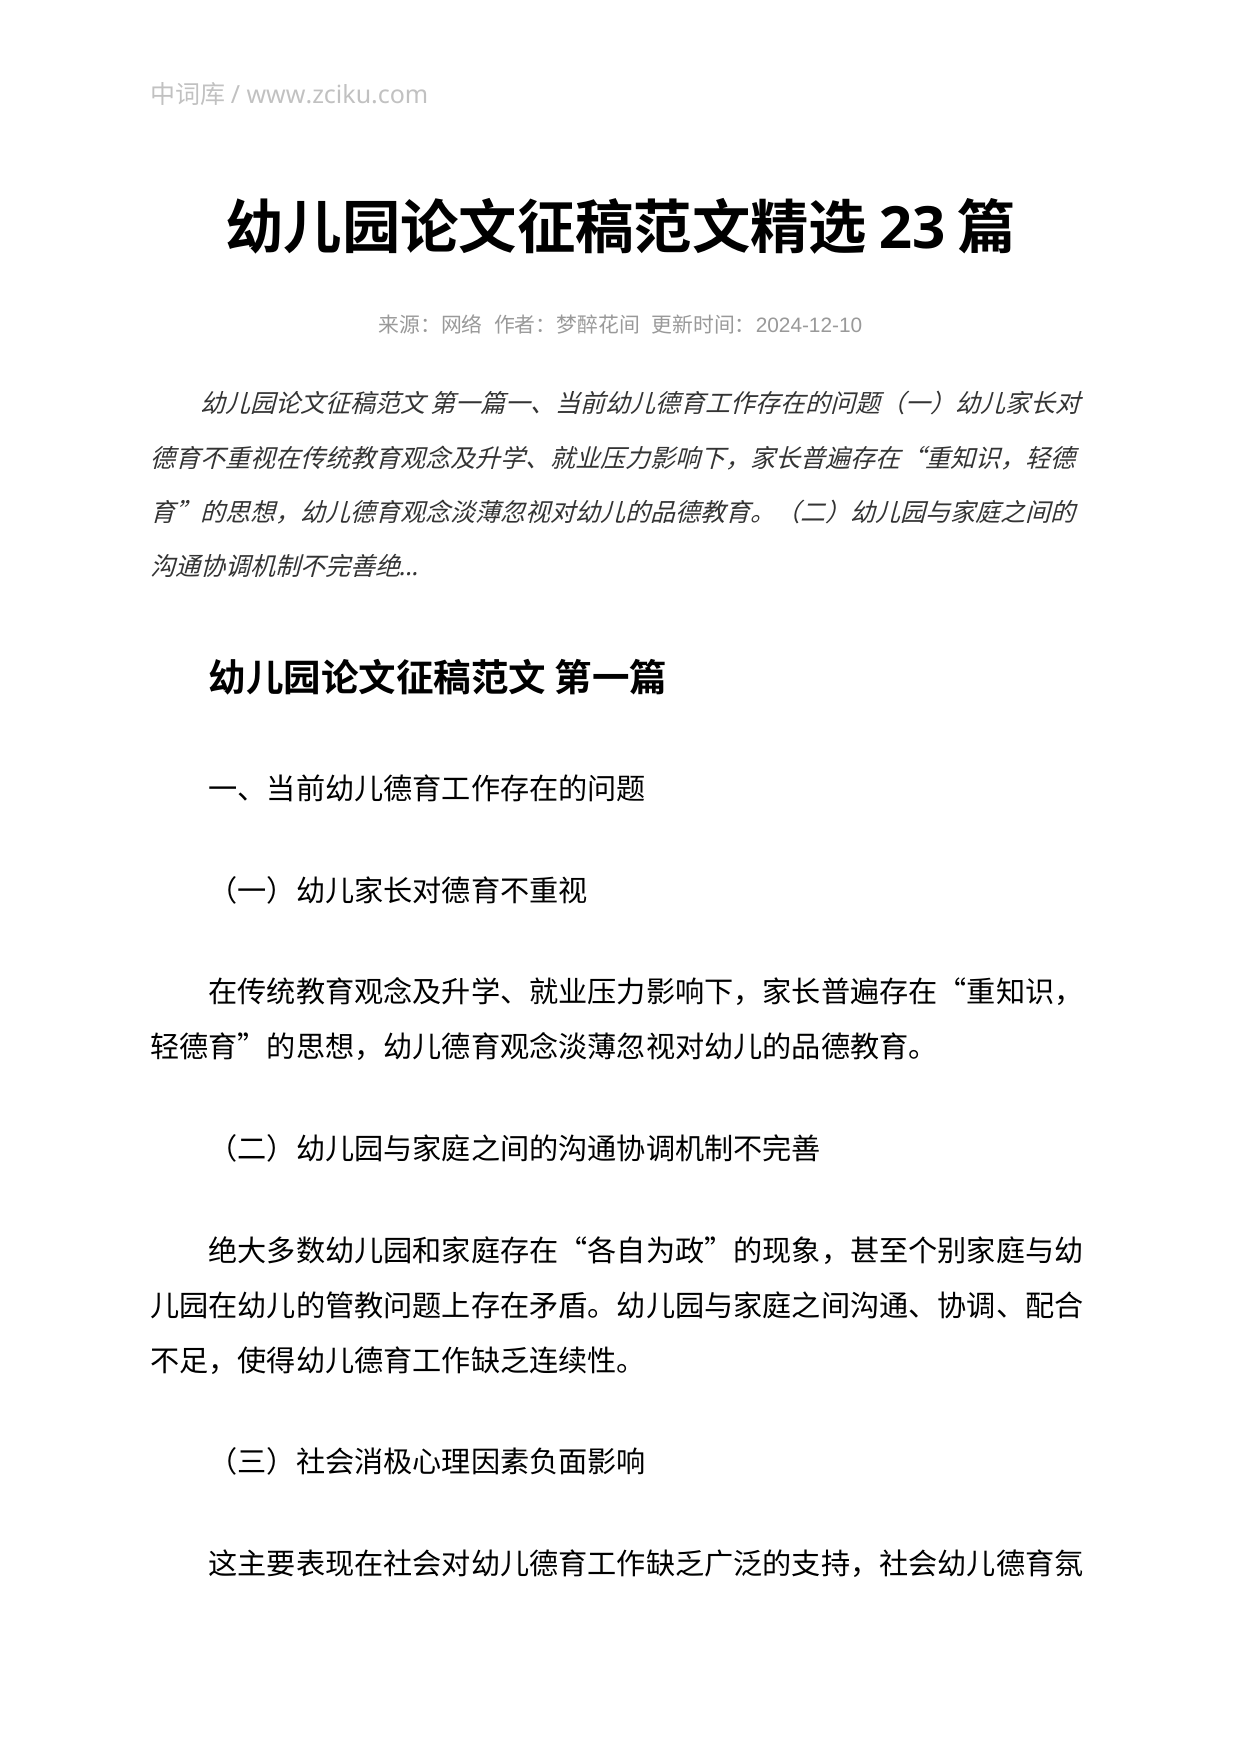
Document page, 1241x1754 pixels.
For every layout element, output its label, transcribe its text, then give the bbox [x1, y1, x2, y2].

text 幼儿园论文征稿范文 第一篇 [150, 648, 1090, 702]
text （一）幼儿家长对德育不重视 [150, 867, 1090, 909]
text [150, 1541, 1090, 1583]
text （三）社会消极心理因素负面影响 [150, 1439, 1090, 1481]
text （二）幼儿园与家庭之间的沟通协调机制不完善 [150, 1126, 1090, 1168]
text 绝大多数幼儿园和家庭存在“各自为政”的现象，甚至个别家庭与幼儿园在幼儿的管教问题上存在矛盾。幼儿园与家庭之间沟通、协调、配合不足，使得幼儿德育工作缺乏连续性。 [150, 1227, 1090, 1379]
subtitle 幼儿园论文征稿范文精选23篇 [150, 181, 1090, 266]
text 在传统教育观念及升学、就业压力影响下，家长普遍存在“重知识，轻德育”的思想，幼儿德育观念淡薄忽视对幼儿的品德教育。 [150, 969, 1090, 1066]
text 幼儿园论文征稿范文 第一篇一、当前幼儿德育工作存在的问题（一）幼儿家长对德育不重视在传统教育观念及升学、就业压力影响下，家长普遍存在“重知识，轻德育”的思想，幼儿德育观念淡薄忽视对幼儿的品德教育。（二）幼儿园与家庭之间的沟通协调机制不完善绝... [150, 384, 1090, 583]
text 来源：网络 作者：梦醉花间 更新时间：2024-12-10 [150, 313, 1090, 337]
text 一、当前幼儿德育工作存在的问题 [150, 766, 1090, 808]
